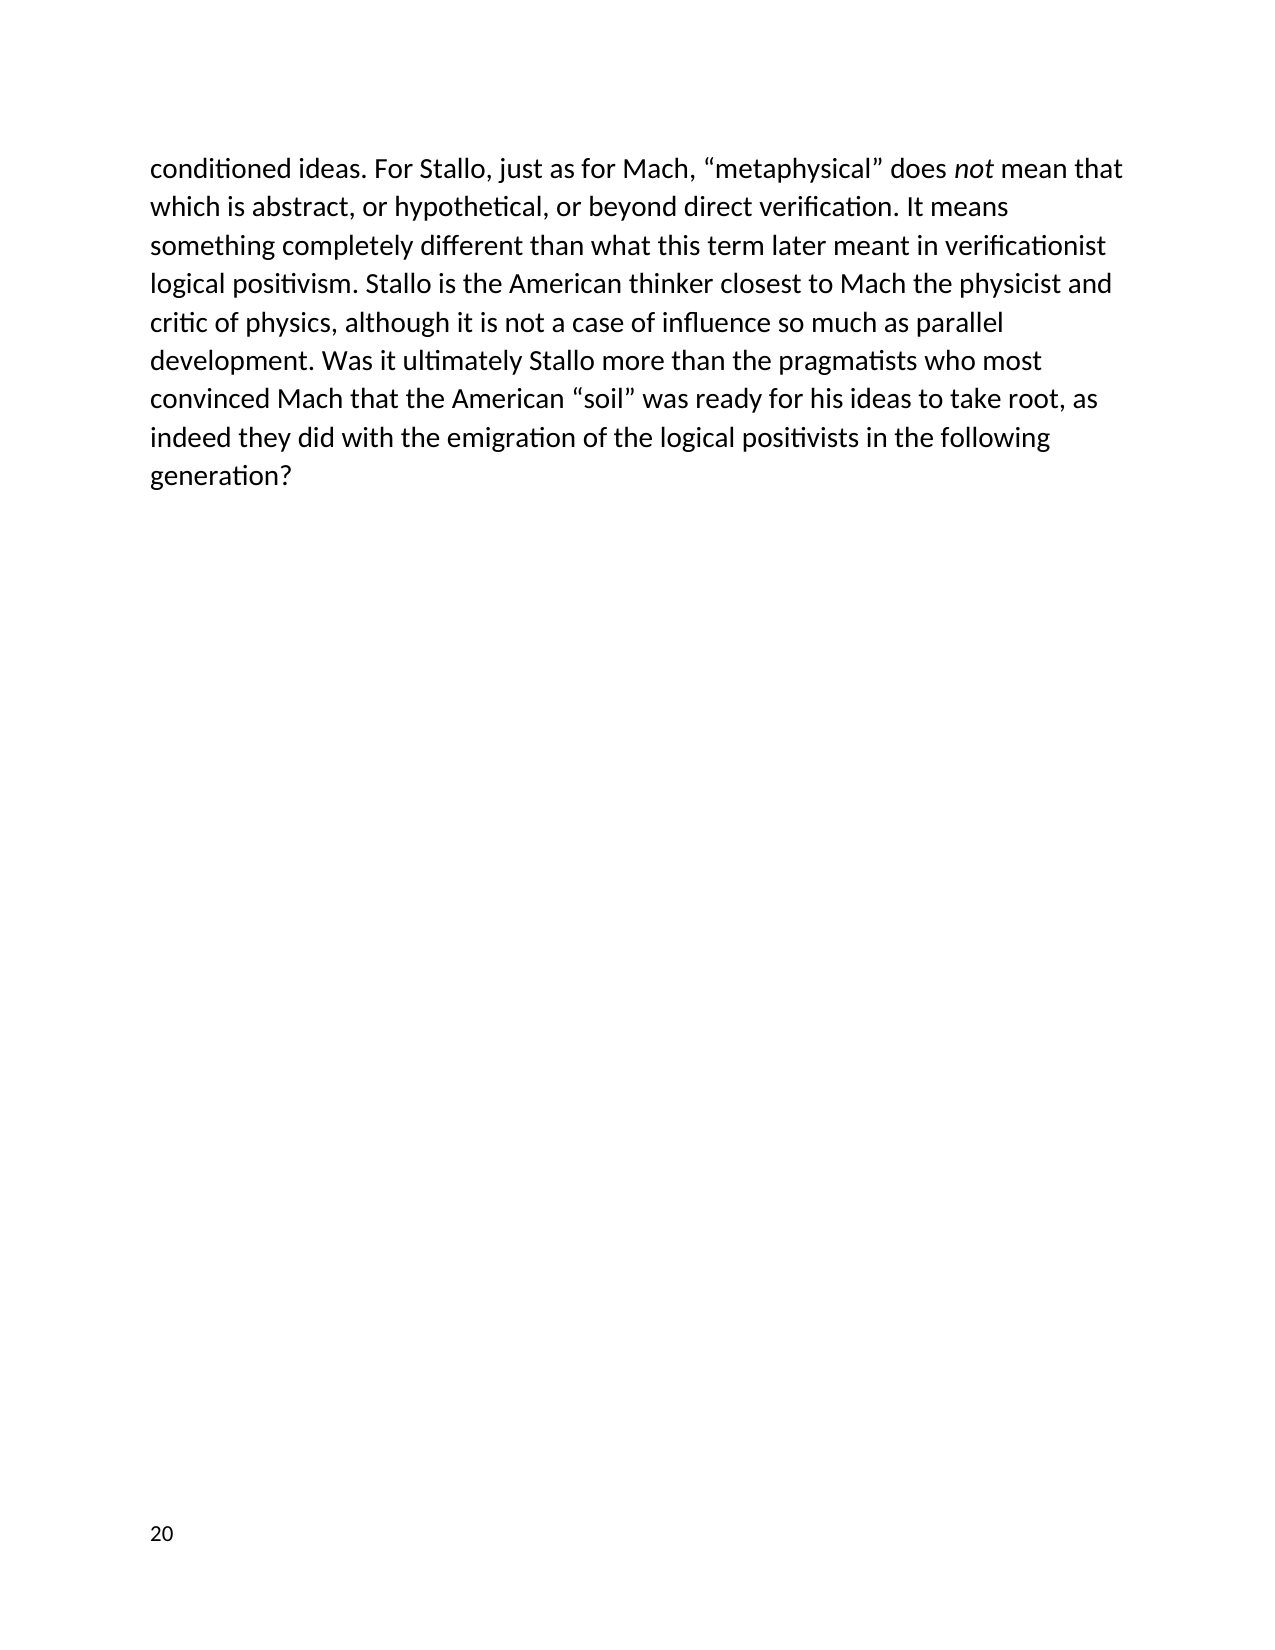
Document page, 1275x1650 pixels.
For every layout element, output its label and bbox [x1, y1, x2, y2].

text [150, 150, 1125, 493]
